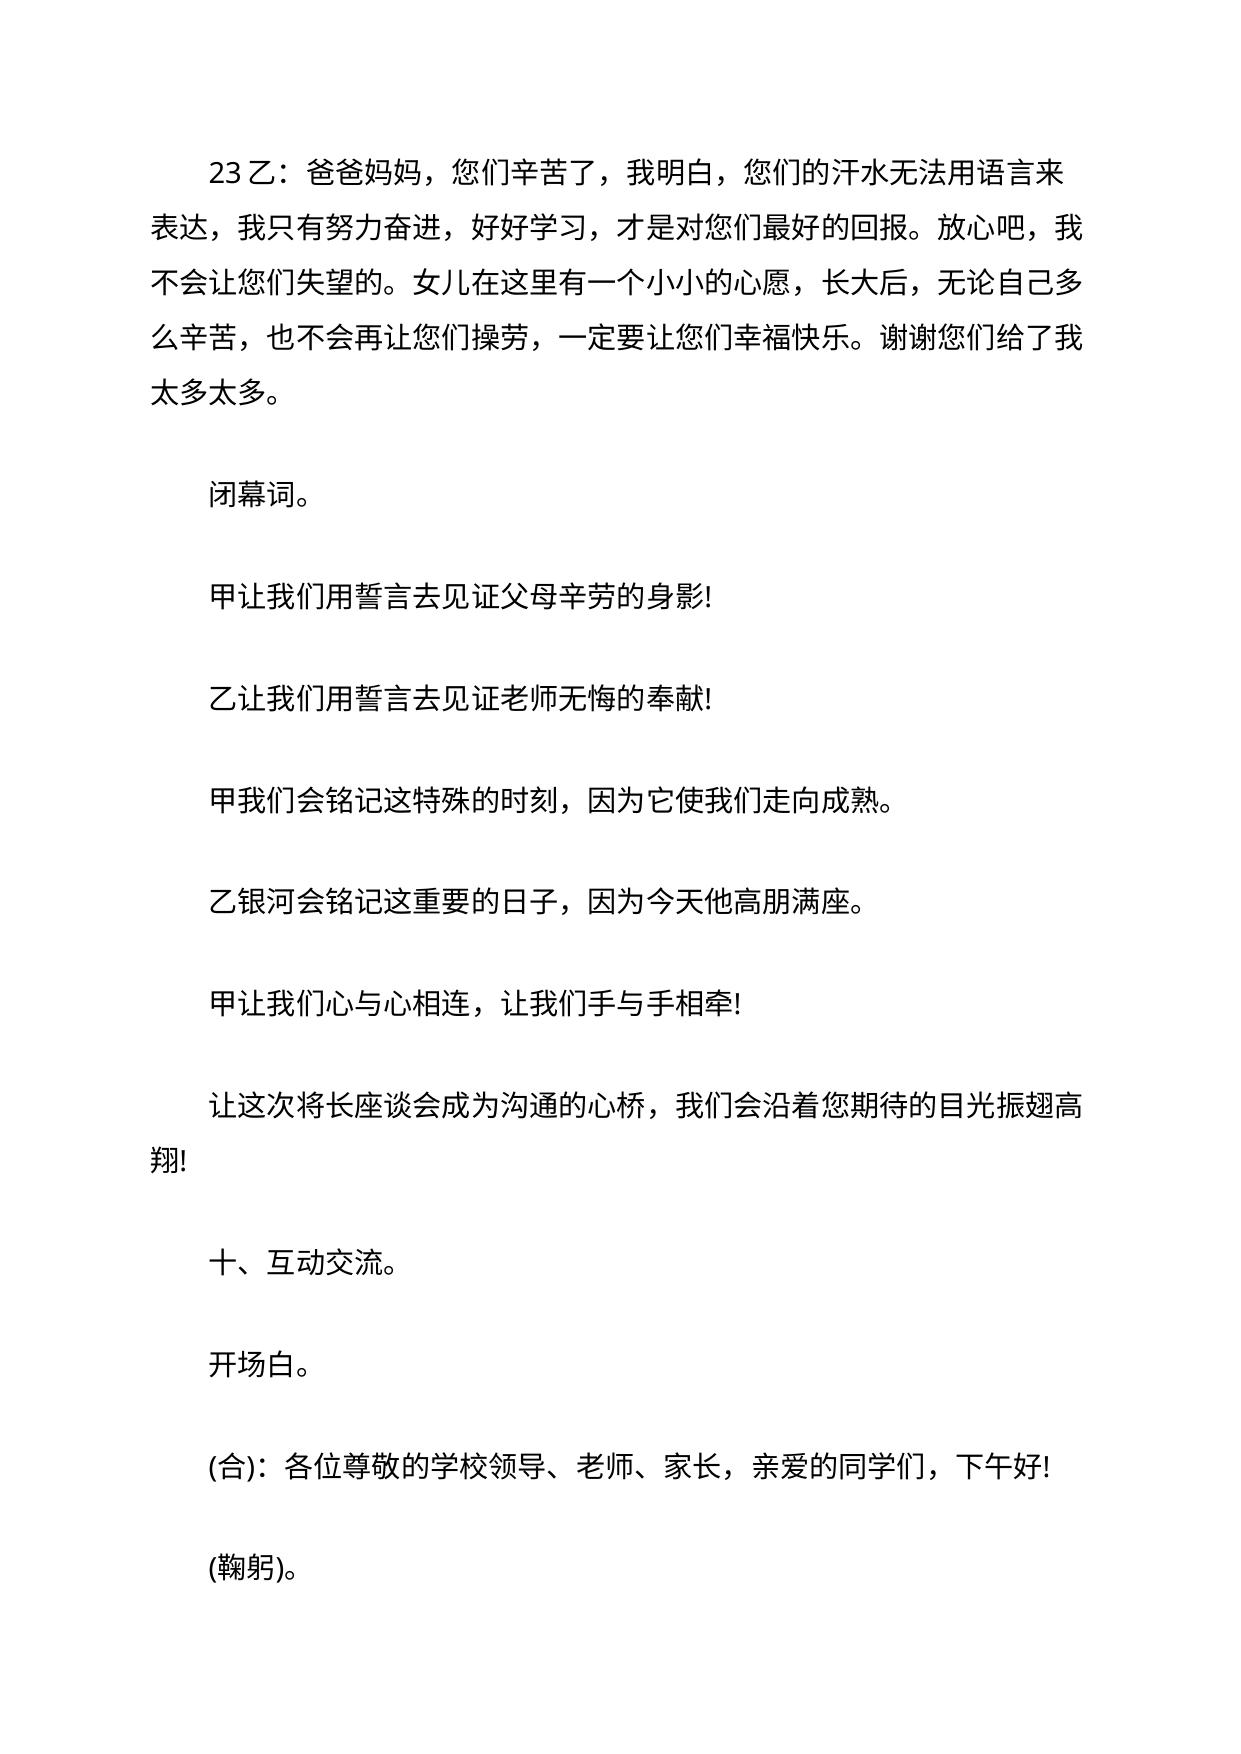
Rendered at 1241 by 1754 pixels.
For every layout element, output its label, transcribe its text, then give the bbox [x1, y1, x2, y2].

text 乙让我们用誓言去见证老师无悔的奉献! [150, 675, 1090, 718]
text 闭幕词。 [150, 471, 1090, 514]
text 让这次将长座谈会成为沟通的心桥，我们会沿着您期待的目光振翅高翔! [150, 1083, 1090, 1180]
text 乙银河会铭记这重要的日子，因为今天他高朋满座。 [150, 879, 1090, 921]
text (合)：各位尊敬的学校领导、老师、家长，亲爱的同学们，下午好! [150, 1443, 1090, 1486]
text (鞠躬)。 [150, 1545, 1090, 1587]
text 23乙：爸爸妈妈，您们辛苦了，我明白，您们的汗水无法用语言来表达，我只有努力奋进，好好学习，才是对您们最好的回报。放心吧，我不会让您们失望的。女儿在这里有一个小小的心愿，长大后，无论自己多么辛苦，也不会再让您们操劳，一定要让您们幸福快乐。谢谢您们给了我太多太多。 [150, 150, 1090, 412]
text 十、互动交流。 [150, 1239, 1090, 1282]
text 甲让我们心与心相连，让我们手与手相牵! [150, 981, 1090, 1023]
text 甲我们会铭记这特殊的时刻，因为它使我们走向成熟。 [150, 777, 1090, 819]
text 开场白。 [150, 1341, 1090, 1384]
text 甲让我们用誓言去见证父母辛劳的身影! [150, 573, 1090, 616]
